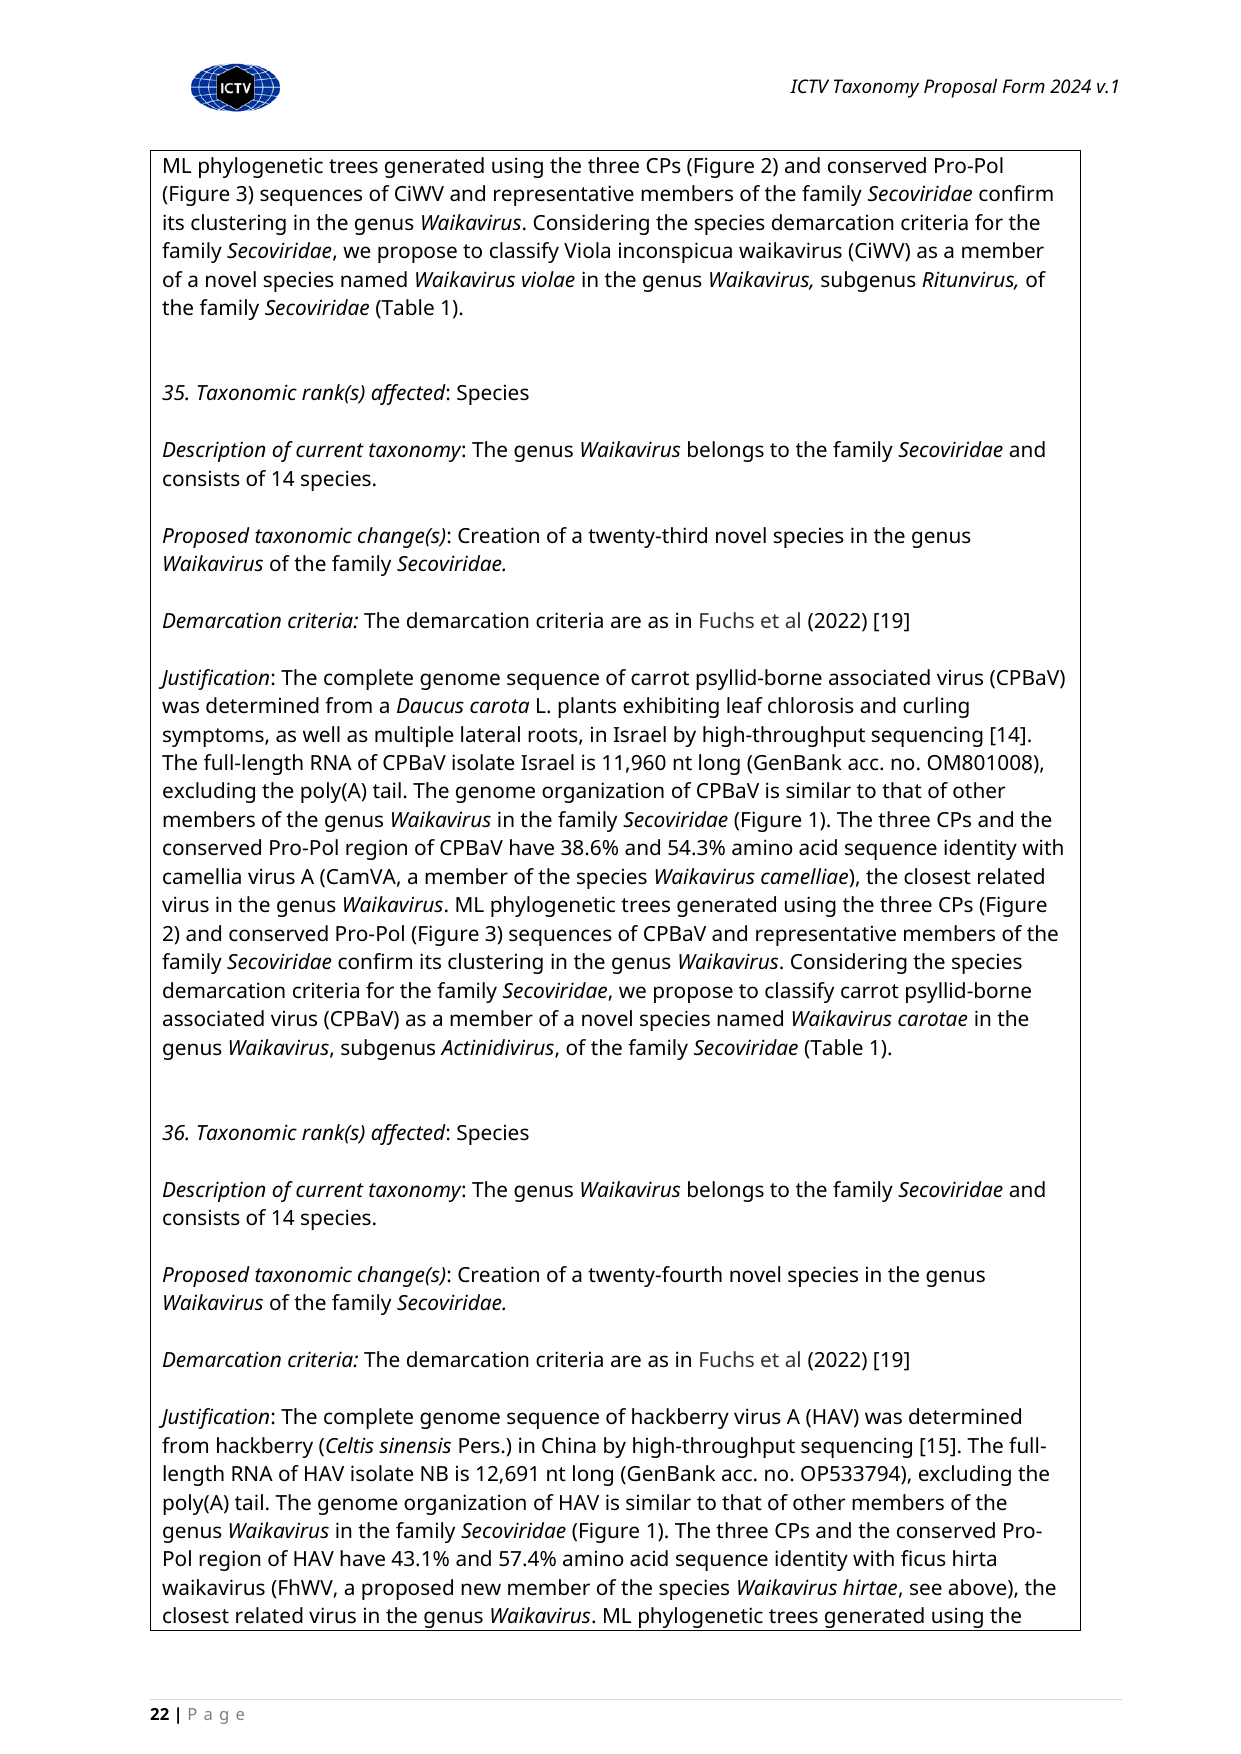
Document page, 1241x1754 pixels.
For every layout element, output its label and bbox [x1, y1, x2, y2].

picture [190, 56, 282, 113]
table_cell [151, 151, 1080, 1630]
